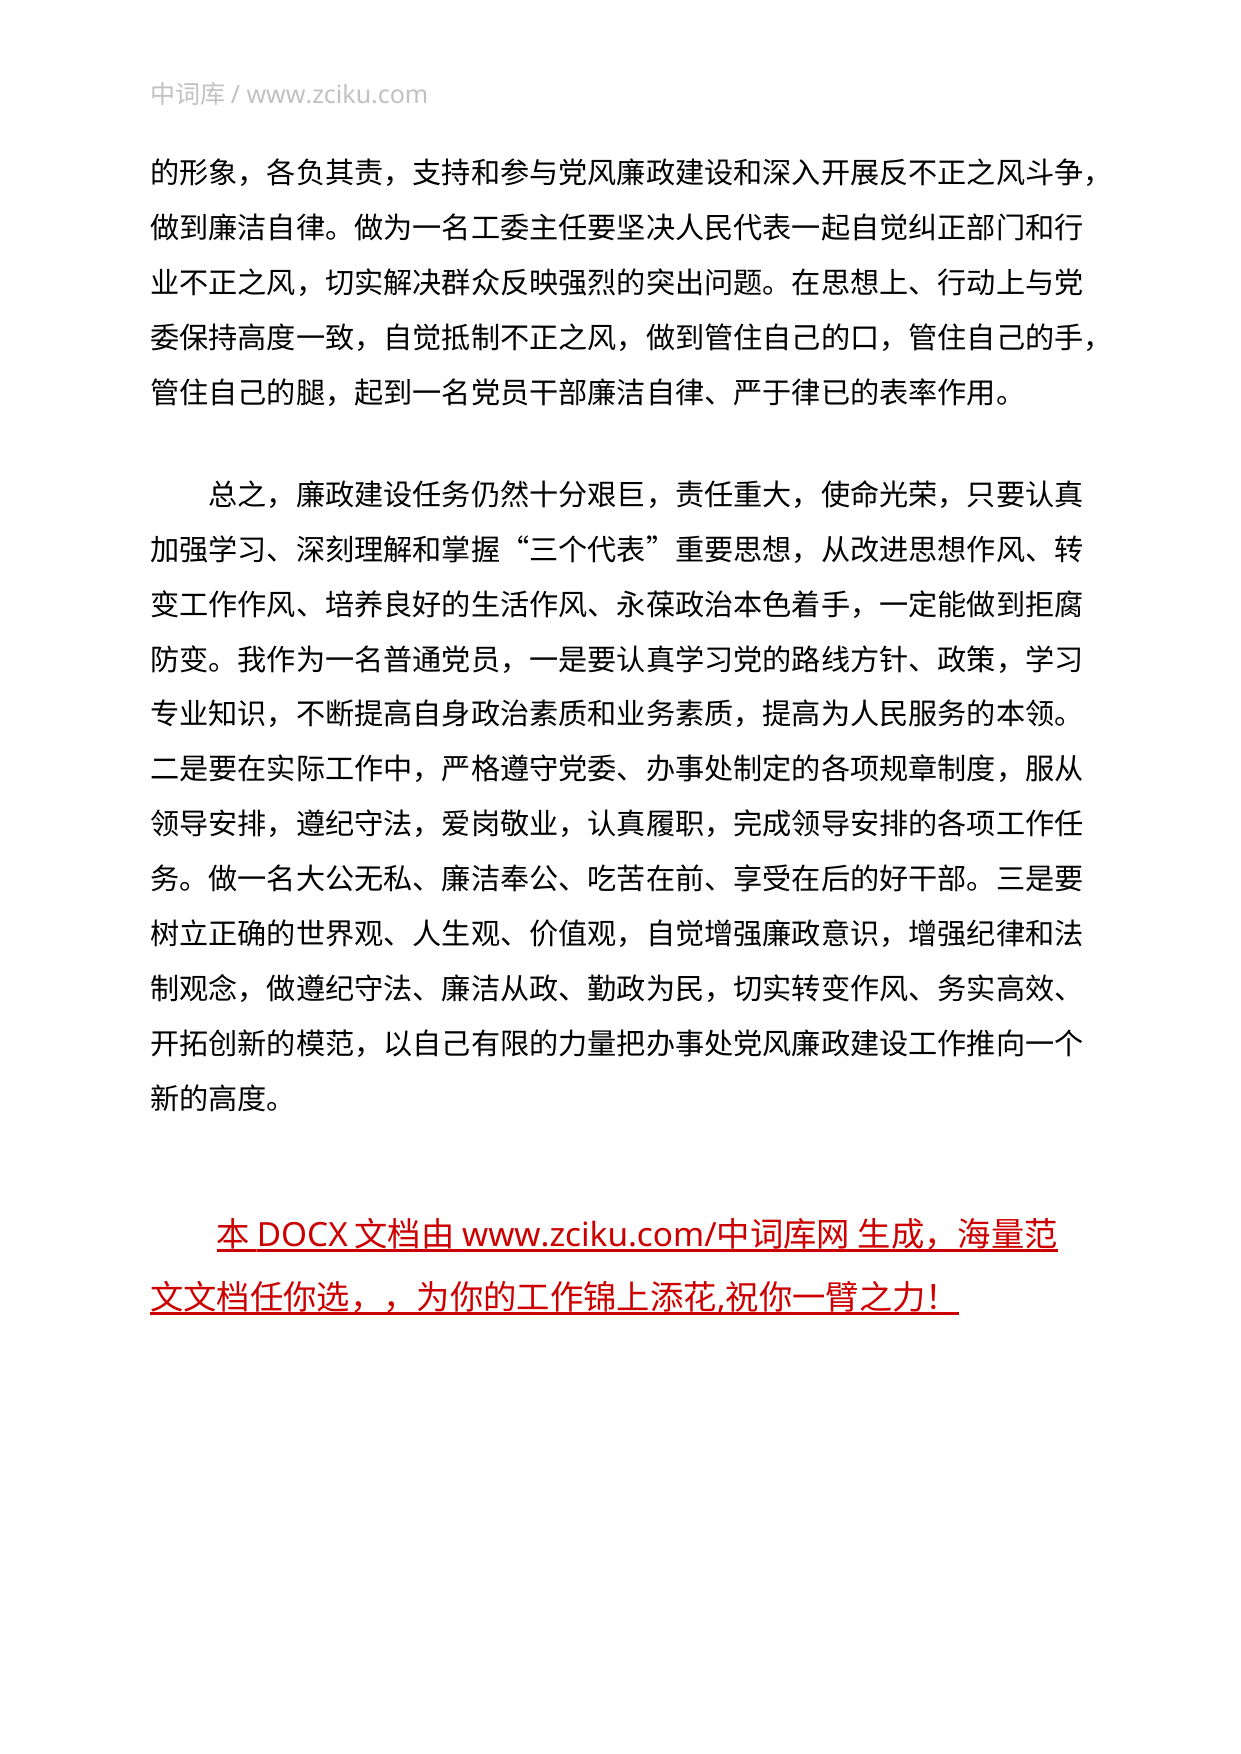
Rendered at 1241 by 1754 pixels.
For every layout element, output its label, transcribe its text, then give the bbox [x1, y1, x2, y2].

text 本DOCX文档由 www.zciku.com/中词库网 生成，海量范文文档任你选，，为你的工作锦上添花,祝你一臂之力！ [150, 1208, 1090, 1319]
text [150, 150, 1090, 412]
text 总之，廉政建设任务仍然十分艰巨，责任重大，使命光荣，只要认真加强学习、深刻理解和掌握“三个代表”重要思想，从改进思想作风、转变工作作风、培养良好的生活作风、永葆政治本色着手，一定能做到拒腐防变。我作为一名普通党员，一是要认真学习党的路线方针、政策，学习专业知识，不断提高自身政治素质和业务素质，提高为人民服务的本领。二是要在实际工作中，严格遵守党委、办事处制定的各项规章制度，服从领导安排，遵纪守法，爱岗敬业，认真履职，完成领导安排的各项工作任务。做一名大公无私、廉洁奉公、吃苦在前、享受在后的好干部。三是要树立正确的世界观、人生观、价值观，自觉增强廉政意识，增强纪律和法制观念，做遵纪守法、廉洁从政、勤政为民，切实转变作风、务实高效、开拓创新的模范，以自己有限的力量把办事处党风廉政建设工作推向一个新的高度。 [150, 471, 1090, 1117]
